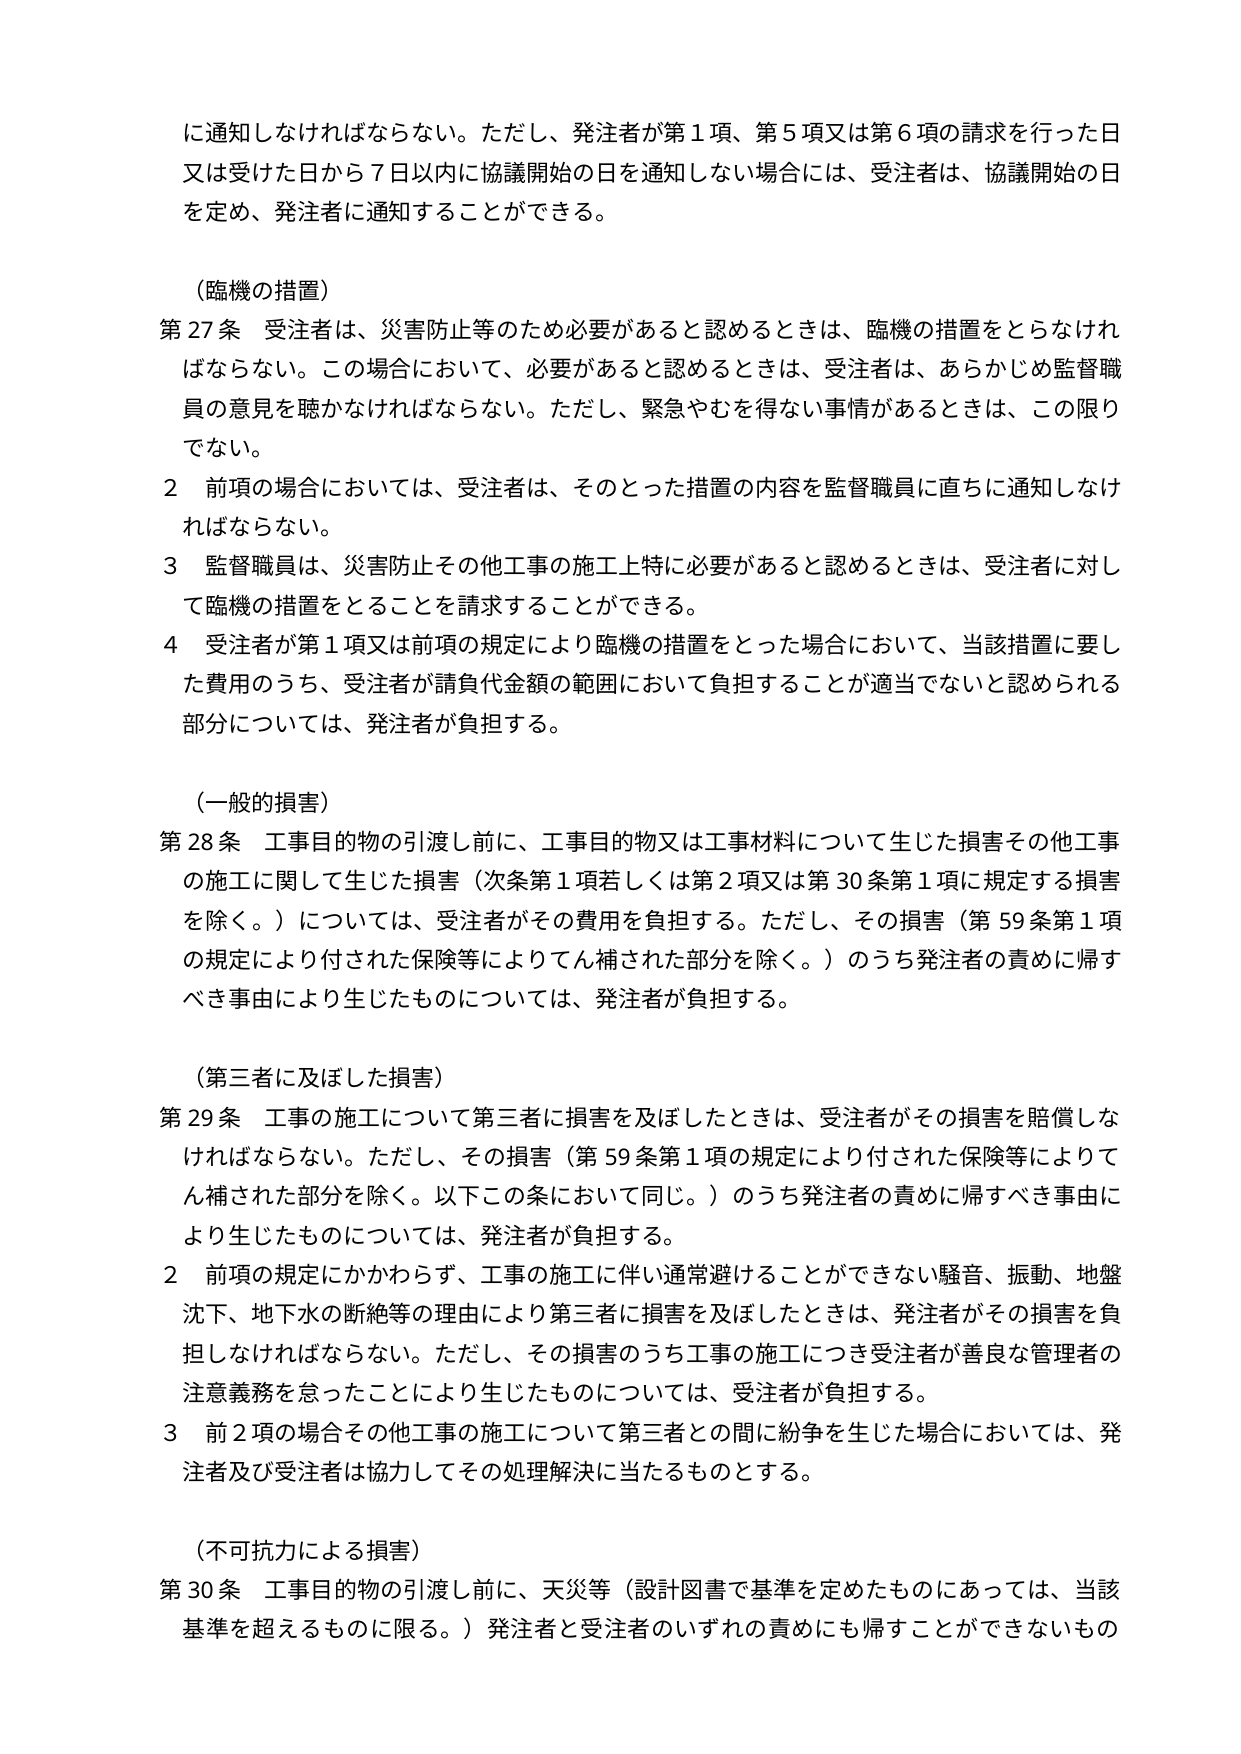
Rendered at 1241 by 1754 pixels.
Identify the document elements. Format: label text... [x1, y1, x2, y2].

text （第三者に及ぼした損害） [159, 1057, 1122, 1096]
text ３ 監督職員は、災害防止その他工事の施工上特に必要があると認めるときは、受注者に対して臨機の措置をとることを請求することができる。 [159, 545, 1122, 624]
text 第28条 工事目的物の引渡し前に、工事目的物又は工事材料について生じた損害その他工事の施工に関して生じた損害（次条第１項若しくは第２項又は第30条第１項に規定する損害を除く。）については、受注者がその費用を負担する。ただし、その損害（第59条第１項の規定により付された保険等によりてん補された部分を除く。）のうち発注者の責めに帰すべき事由により生じたものについては、発注者が負担する。 [159, 821, 1122, 1018]
text ３ 前２項の場合その他工事の施工について第三者との間に紛争を生じた場合においては、発注者及び受注者は協力してその処理解決に当たるものとする。 [159, 1411, 1122, 1490]
text ２ 前項の規定にかかわらず、工事の施工に伴い通常避けることができない騒音、振動、地盤沈下、地下水の断絶等の理由により第三者に損害を及ぼしたときは、発注者がその損害を負担しなければならない。ただし、その損害のうち工事の施工につき受注者が善良な管理者の注意義務を怠ったことにより生じたものについては、受注者が負担する。 [159, 1254, 1122, 1411]
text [159, 112, 1122, 230]
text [159, 1569, 1122, 1648]
text （臨機の措置） [159, 269, 1122, 309]
text ２ 前項の場合においては、受注者は、そのとった措置の内容を監督職員に直ちに通知しなければならない。 [159, 466, 1122, 545]
text （一般的損害） [159, 781, 1122, 821]
text 第29条 工事の施工について第三者に損害を及ぼしたときは、受注者がその損害を賠償しなければならない。ただし、その損害（第59条第１項の規定により付された保険等によりてん補された部分を除く。以下この条において同じ。）のうち発注者の責めに帰すべき事由により生じたものについては、発注者が負担する。 [159, 1096, 1122, 1254]
text 第27条 受注者は、災害防止等のため必要があると認めるときは、臨機の措置をとらなければならない。この場合において、必要があると認めるときは、受注者は、あらかじめ監督職員の意見を聴かなければならない。ただし、緊急やむを得ない事情があるときは、この限りでない。 [159, 309, 1122, 466]
text ４ 受注者が第１項又は前項の規定により臨機の措置をとった場合において、当該措置に要した費用のうち、受注者が請負代金額の範囲において負担することが適当でないと認められる部分については、発注者が負担する。 [159, 624, 1122, 742]
text （不可抗力による損害） [159, 1529, 1122, 1569]
